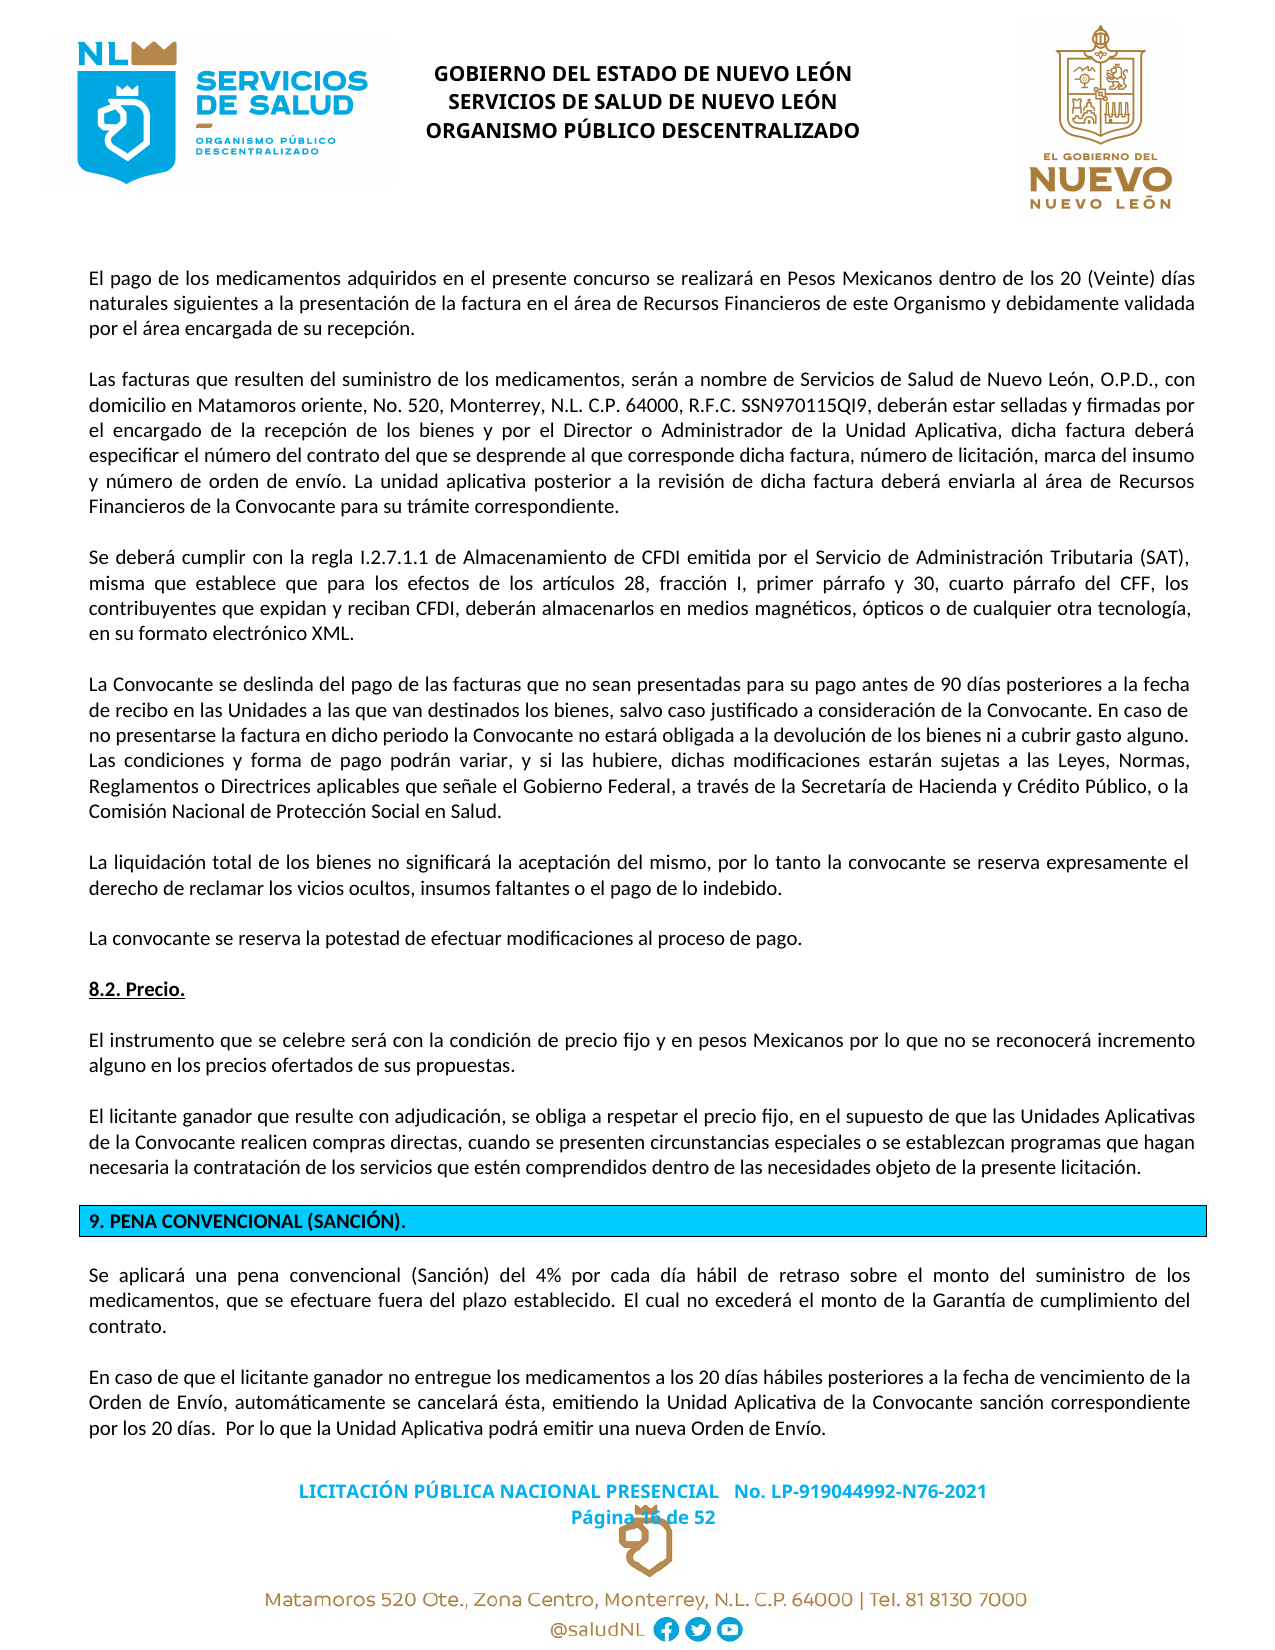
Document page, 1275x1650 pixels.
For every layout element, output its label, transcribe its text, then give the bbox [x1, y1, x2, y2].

picture [383, 1488, 389, 1495]
text El pago de los medicamentos adquiridos en el presente concurso se realizará en Pesos Mexicanos dentro de los 20 (Veinte) días naturales siguientes a la presentación de la factura en el área de Recursos Financieros de este Organismo y debidamente validada por el área encargada de su recepción. [89, 265, 1197, 341]
picture [4, 1487, 1275, 1650]
picture [364, 1487, 373, 1495]
picture [552, 1487, 557, 1495]
picture [45, 38, 394, 189]
text Se aplicará una pena convencional (Sanción) del 4% por cada día hábil de retraso sobre el monto del suministro de los medicamentos, que se efectuare fuera del plazo establecido. El cual no excederá el monto de de cumplimiento del contrato. [89, 1262, 1192, 1338]
picture [681, 1487, 690, 1496]
text La liquidación total de los bienes no significará la aceptación del mismo, por lo tanto la convocante se reserva expresamente el derecho de reclamar los vicios ocultos, insumos faltantes o el pago de lo indebido. [89, 849, 1192, 900]
text La Convocante se deslinda del pago de las facturas que no sean presentadas para su pago antes de 90 días posteriores a la fecha de recibo en las Unidades a las que van destinados los bienes, salvo caso justificado a consideración de la Convocante. En caso de no presentarse la factura en dicho periodo la Convocante no estará obligada a la devolución de los bienes ni a cubrir gasto alguno. Las condiciones y forma de pago podrán variar, y si las hubiere, dichas modificaciones estarán sujetas a las Leyes, Normas, Reglamentos o Directrices aplicables que señale el Gobierno Federal, a través de la Secretaría de Hacienda y Crédito Público, o la Comisión Nacional de Protección Social en Salud. [89, 671, 1192, 824]
text La convocante se reserva la potestad de efectuar modificaciones al proceso de pago. [89, 926, 1197, 951]
text El licitante ganador que resulte con adjudicación, se obliga a respetar el precio fijo, en el supuesto de que las Unidades Aplicativas de la Convocante realicen compras directas, cuando se presenten circunstancias especiales o se establezcan programas que hagan necesaria la contratación de los servicios que estén comprendidos dentro de las necesidades objeto de la presente licitación. [89, 1103, 1197, 1180]
picture [1018, 20, 1178, 221]
text Las facturas que resulten del suministro de los medicamentos, serán a nombre de Servicios de Salud de Nuevo León, O.P.D., con domicilio en Matamoros oriente, No. 520, Monterrey, N.L. C.P. 64000, R.F.C. SSN970115QI9, deberán estar selladas y firmadas por el encargado de la recepción de los bienes y por el Director o Administrador de la Unidad Aplicativa, dicha factura deberá especificar el número del contrato del que se desprende al que corresponde dicha factura, número de licitación, marca del insumo y número de orden de envío. La unidad aplicativa posterior a la revisión de dicha factura deberá enviarla al área de Recursos Financieros de la Convocante para su trámite correspondiente. [89, 366, 1197, 519]
picture [304, 1487, 311, 1495]
picture [457, 1487, 464, 1495]
text 9. PENA CONVENCIONAL (SANCIÓN). [80, 1206, 1206, 1236]
text Se deberá cumplir con la regla I.2.7.1.1 de Almacenamiento de CFDI emitida por el Servicio de Administración Tributaria (SAT), misma que establece que para los efectos de los artículos 28, fracción I, primer párrafo y 30, cuarto párrafo del CFF, los contribuyentes que expidan y reciban CFDI, deberán almacenarlos en medios magnéticos, ópticos o de cualquier otra tecnología, en su formato electrónico XML. [89, 544, 1192, 646]
text El instrumento que se celebre será con la condición de precio fijo y en pesos Mexicanos por lo que no se reconocerá incremento alguno en los precios ofertados de sus propuestas. [89, 1027, 1197, 1078]
text 8.2. Precio. [89, 976, 1197, 1002]
text En caso de que el licitante ganador no entregue los medicamentos a los 20 días hábiles posteriores a la fecha de vencimiento de la Orden de Envío, automáticamente se cancelará ésta, emitiendo la Unidad Aplicativa de la Convocante sanción correspondiente por los 20 días. Por lo que podrá emitir una nueva Orden de Envío. [89, 1364, 1192, 1440]
picture [321, 1487, 330, 1496]
